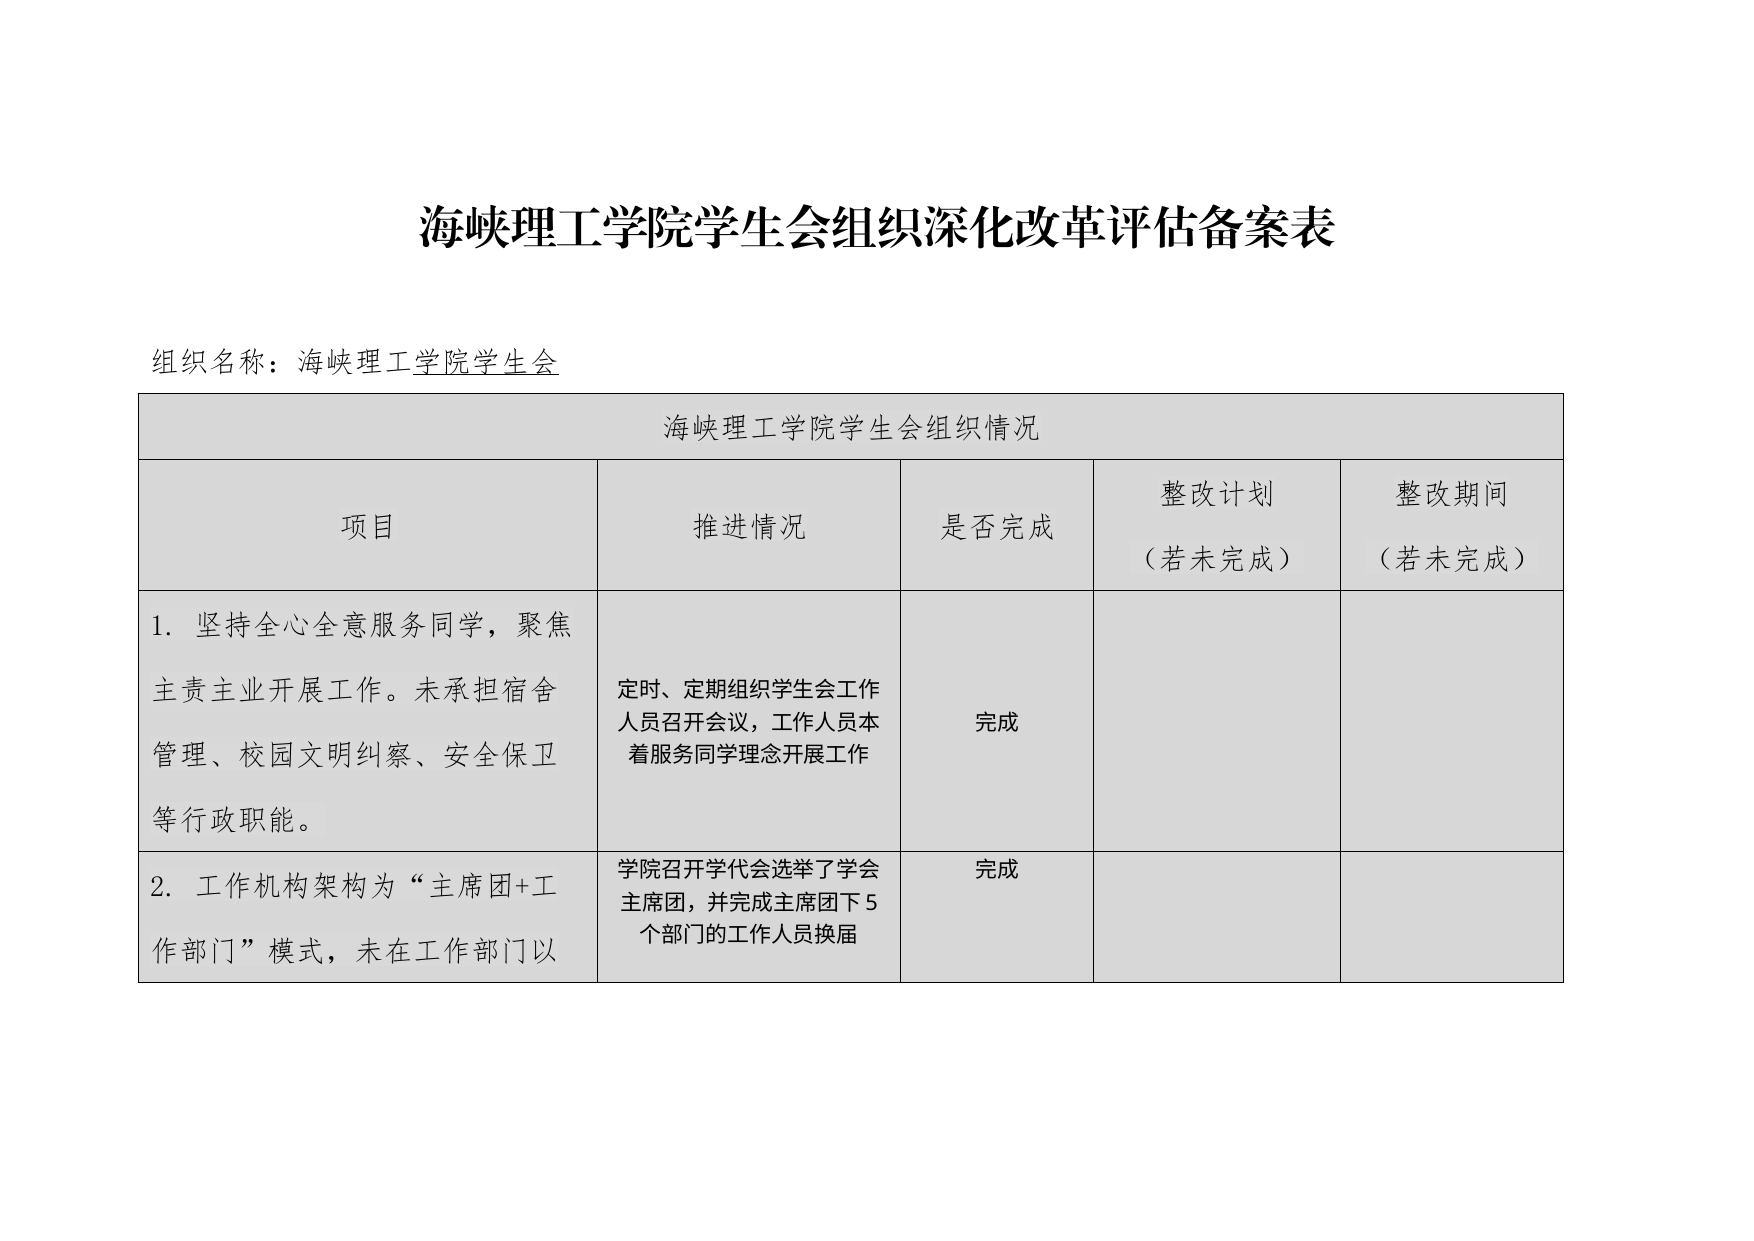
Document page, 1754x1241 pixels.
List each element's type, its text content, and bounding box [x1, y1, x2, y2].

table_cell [598, 852, 900, 982]
table_cell 完成 [901, 852, 1093, 982]
table_cell [1094, 591, 1340, 851]
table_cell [139, 852, 597, 982]
table_cell [1094, 852, 1340, 982]
table_cell 1. 坚持全心全意服务同学，聚焦主责主业开展工作。未承担宿舍管理、校园文明纠察、安全保卫等行政职能。 [139, 591, 597, 851]
text 海峡理工学院学生会组织深化改革评估备案表 [150, 198, 1604, 263]
table_cell 定时、定期组织学生会工作人员召开会议，工作人员本着服务同学理念开展工作 [598, 591, 900, 851]
table_header 海峡理工学院学生会组织情况 [139, 394, 1563, 459]
text 组织名称：海峡理工学院学生会 [150, 328, 1604, 393]
table_cell [1341, 852, 1563, 982]
table_cell 完成 [901, 591, 1093, 851]
table_cell 推进情况 [598, 460, 900, 590]
table_cell [1341, 591, 1563, 851]
table_cell 整改期间 （若未完成） [1341, 460, 1563, 590]
table_cell 整改计划 （若未完成） [1094, 460, 1340, 590]
table_cell 是否完成 [901, 460, 1093, 590]
table_cell 项目 [139, 460, 597, 590]
